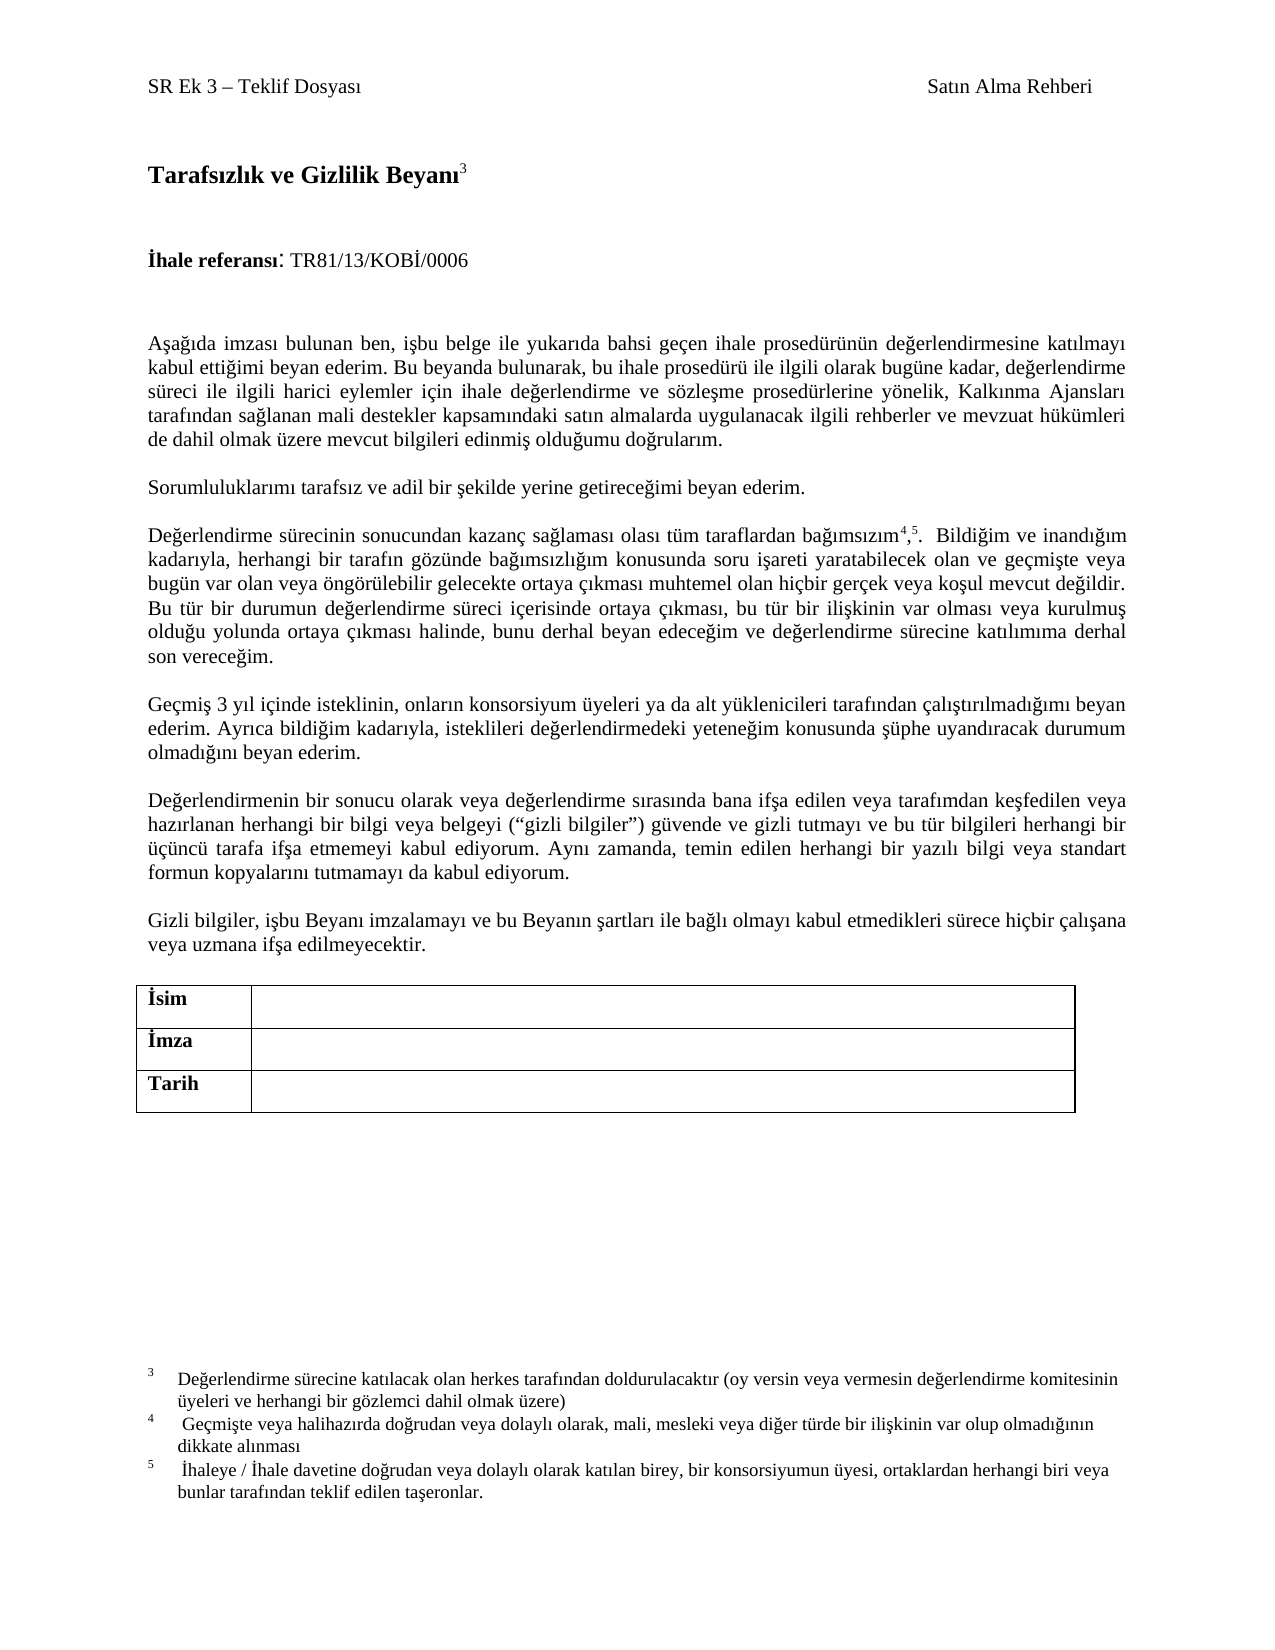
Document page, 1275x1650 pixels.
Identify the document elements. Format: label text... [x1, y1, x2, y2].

table_cell İmza [137, 1029, 251, 1070]
text İhale referansı: TR81/13/KOBİ/0006 [148, 244, 1127, 273]
table_cell [252, 1029, 1074, 1070]
text Sorumluluklarımı tarafsız ve adil bir şekilde yerine getireceğimi beyan ederim. [148, 475, 1127, 499]
text Geçmiş 3 yıl içinde isteklinin, onların konsorsiyum üyeleri ya da alt yüklenicileri tarafından çalıştırılmadığımı beyan ederim. Ayrıca bildiğim kadarıyla, isteklileri değerlendirmedeki yeteneğim konusunda şüphe uyandıracak durumum olmadığını beyan ederim. [148, 692, 1127, 764]
text Aşağıda imzası bulunan ben, işbu belge ile yukarıda bahsi geçen ihale prosedürünün değerlendirmesine katılmayı kabul ettiğimi beyan ederim. Bu beyanda bulunarak, bu ihale prosedürü ile ilgili olarak bugüne kadar, değerlendirme süreci ile ilgili harici eylemler için ihale değerlendirme ve sözleşme prosedürlerine yönelik, Kalkınma Ajansları tarafından sağlanan mali destekler kapsamındaki satın almalarda uygulanacak ilgili rehberler ve mevzuat hükümleri de dahil olmak üzere mevcut bilgileri edinmiş olduğumu doğrularım. [148, 331, 1127, 451]
subtitle Tarafsızlık ve Gizlilik Beyanı [148, 160, 1127, 189]
table_header İsim [137, 986, 251, 1027]
text Gizli bilgiler, işbu Beyanı imzalamayı ve bu Beyanın şartları ile bağlı olmayı kabul etmedikleri sürece hiçbir çalışana veya uzmana ifşa edilmeyecektir. [148, 908, 1127, 956]
table_cell Tarih [137, 1071, 251, 1112]
text Değerlendirmenin bir sonucu olarak veya değerlendirme sırasında bana ifşa edilen veya tarafımdan keşfedilen veya hazırlanan herhangi bir bilgi veya belgeyi (“gizli bilgiler”) güvende ve gizli tutmayı ve bu tür bilgileri herhangi bir üçüncü tarafa ifşa etmemeyi kabul ediyorum. Aynı zamanda, temin edilen herhangi bir yazılı bilgi veya standart formun kopyalarını tutmamayı da kabul ediyorum. [148, 788, 1127, 884]
table_header [252, 986, 1074, 1027]
text Değerlendirme sürecinin sonucundan kazanç sağlaması olası tüm taraflardan bağımsızım,. Bildiğim ve inandığım kadarıyla, herhangi bir tarafın gözünde bağımsızlığım konusunda soru işareti yaratabilecek olan ve geçmişte veya bugün var olan veya öngörülebilir gelecekte ortaya çıkması muhtemel olan hiçbir gerçek veya koşul mevcut değildir. Bu tür bir durumun değerlendirme süreci içerisinde ortaya çıkması, bu tür bir ilişkinin var olması veya kurulmuş olduğu yolunda ortaya çıkması halinde, bunu derhal beyan edeceğim ve değerlendirme sürecine katılımıma derhal son vereceğim. [148, 523, 1127, 668]
table_cell [252, 1071, 1074, 1112]
